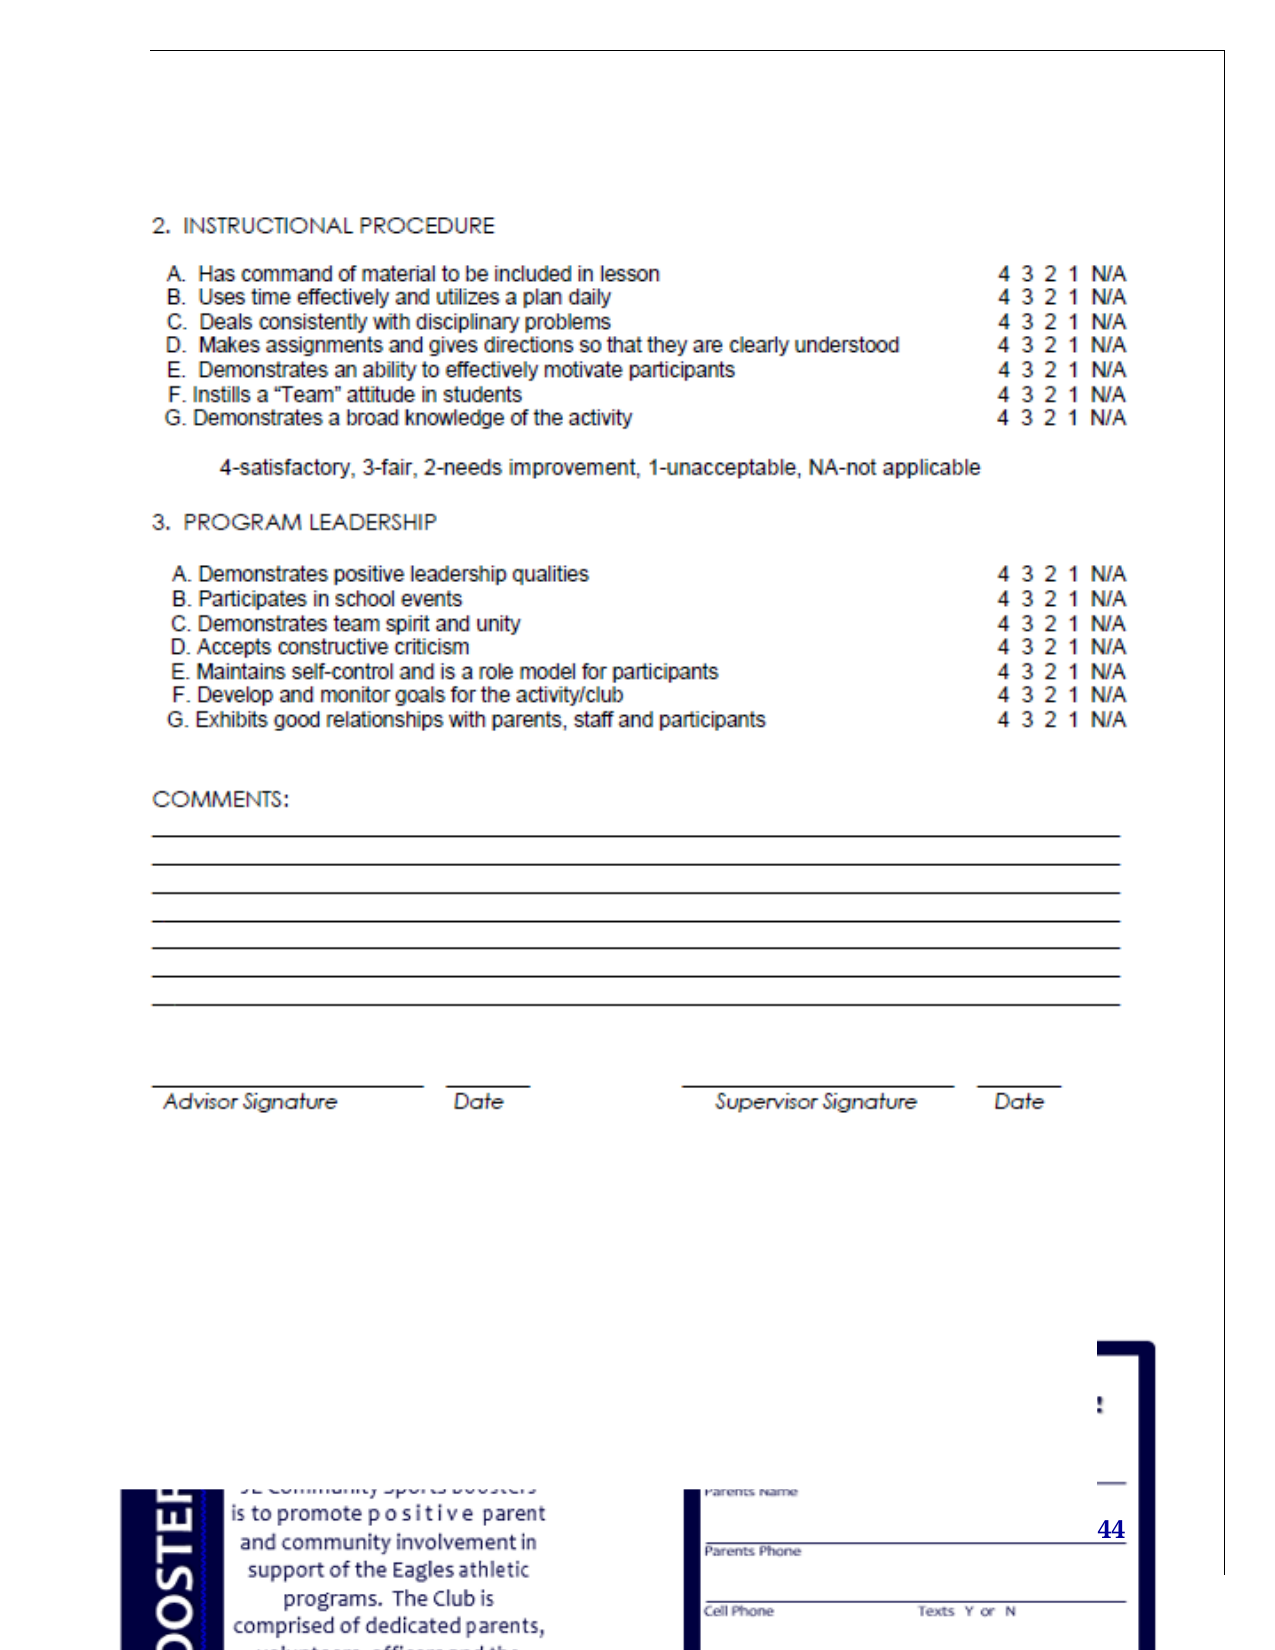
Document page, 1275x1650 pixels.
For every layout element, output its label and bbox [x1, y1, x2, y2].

picture [98, 161, 1177, 1278]
picture [102, 1328, 1173, 1650]
